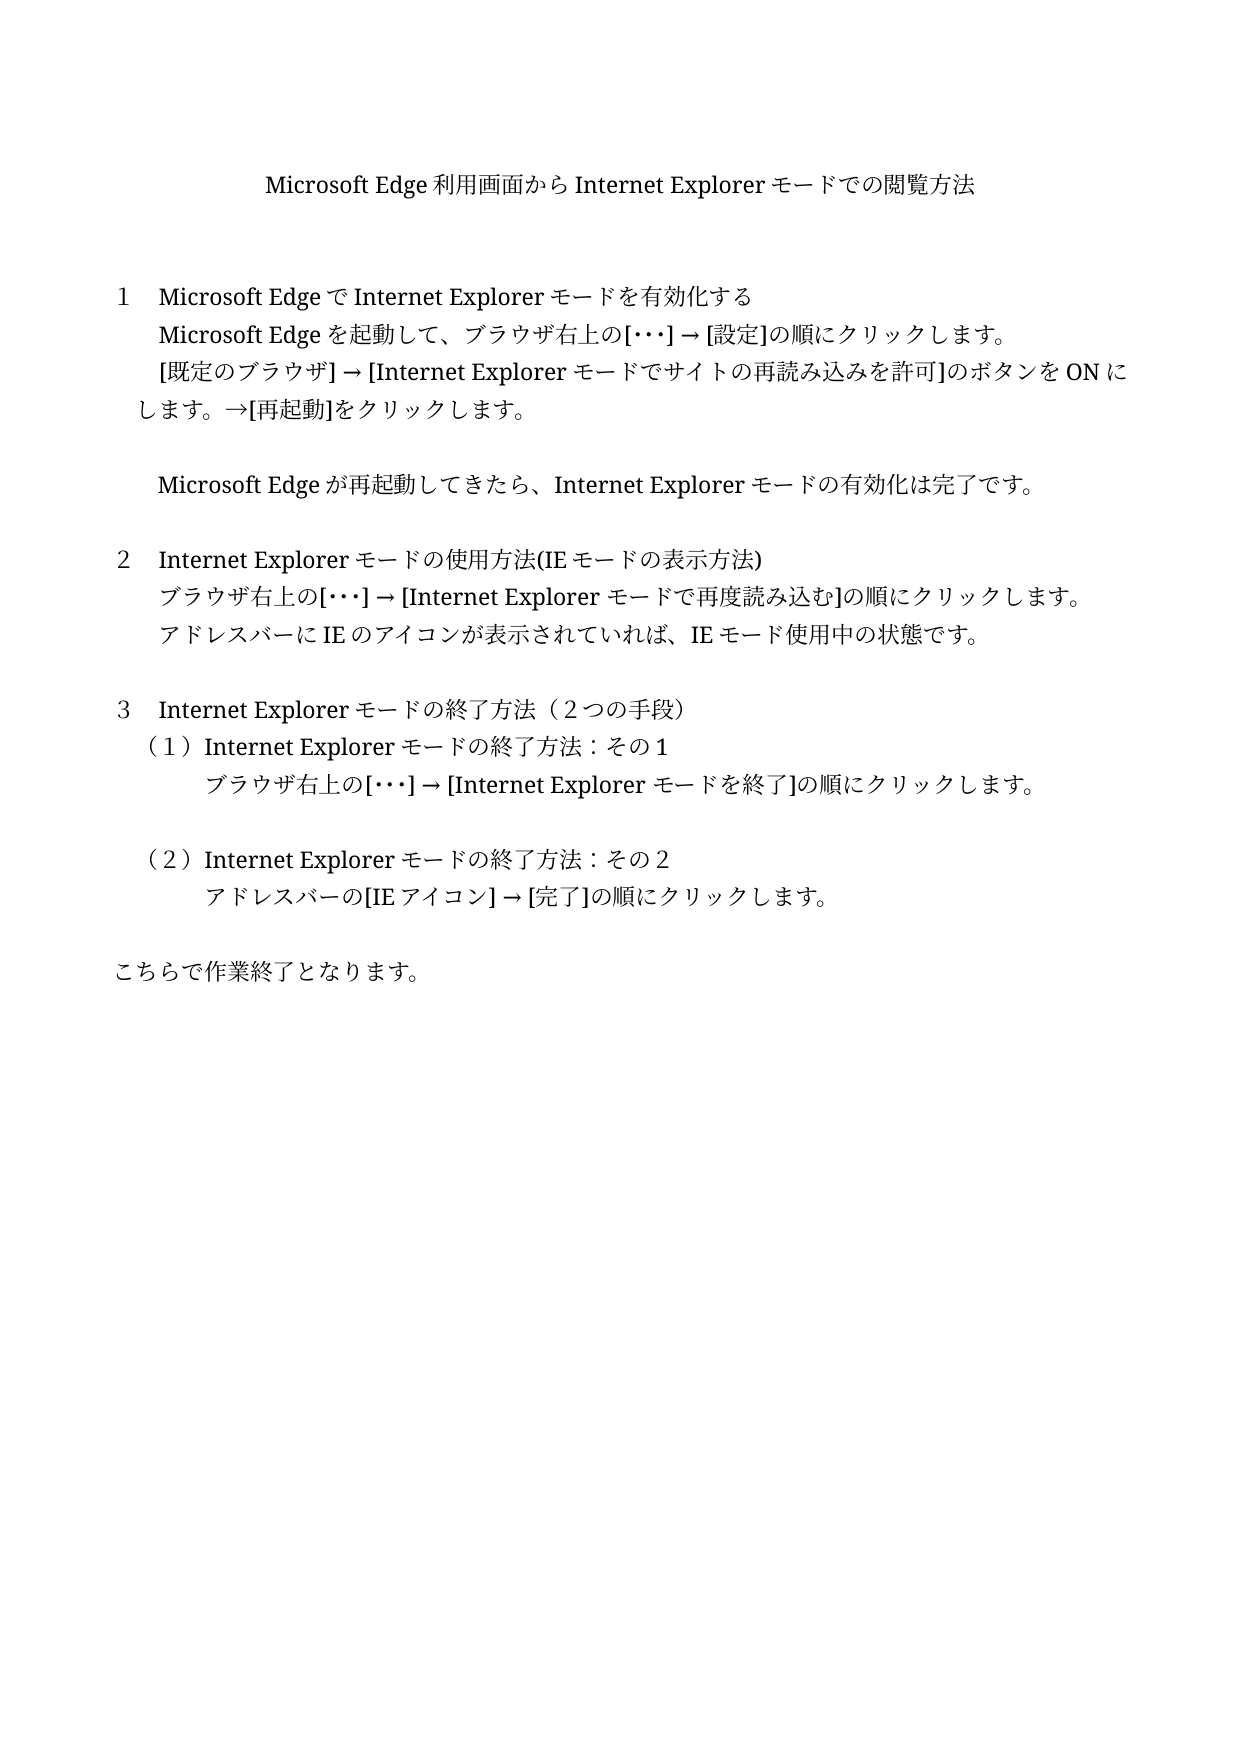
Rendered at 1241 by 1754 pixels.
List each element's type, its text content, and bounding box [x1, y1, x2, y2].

text アドレスバーの[IEアイコン] → [完了]の順にクリックします。 [112, 877, 1128, 914]
text Microsoft Edgeが再起動してきたら、Internet Explorerモードの有効化は完了です。 [134, 464, 1128, 502]
text アドレスバーにIEのアイコンが表示されていれば、IEモード使用中の状態です。 [112, 614, 1128, 652]
text ３ Internet Explorerモードの終了方法（２つの手段） [112, 689, 1128, 727]
text [既定のブラウザ] → [Internet Explorerモードでサイトの再読み込みを許可]のボタンをONにします。→[再起動]をクリックします。 [112, 352, 1128, 427]
text ブラウザ右上の[･･･] → [Internet Explorer モードで再度読み込む]の順にクリックします。 [112, 577, 1128, 614]
text こちらで作業終了となります。 [112, 952, 1128, 989]
text Microsoft Edge利用画面からInternet Explorerモードでの閲覧方法 [112, 164, 1128, 202]
text （１）Internet Explorerモードの終了方法：その1 [112, 727, 1128, 764]
text ブラウザ右上の[･･･] → [Internet Explorer モードを終了]の順にクリックします。 [112, 764, 1128, 802]
text ２ Internet Explorerモードの使用方法(IEモードの表示方法) [112, 539, 1128, 577]
text Microsoft Edgeを起動して、ブラウザ右上の[･･･] → [設定]の順にクリックします。 [112, 314, 1128, 352]
text （２）Internet Explorerモードの終了方法：その２ [112, 839, 1128, 877]
text １ Microsoft EdgeでInternet Explorerモードを有効化する [112, 277, 1128, 314]
